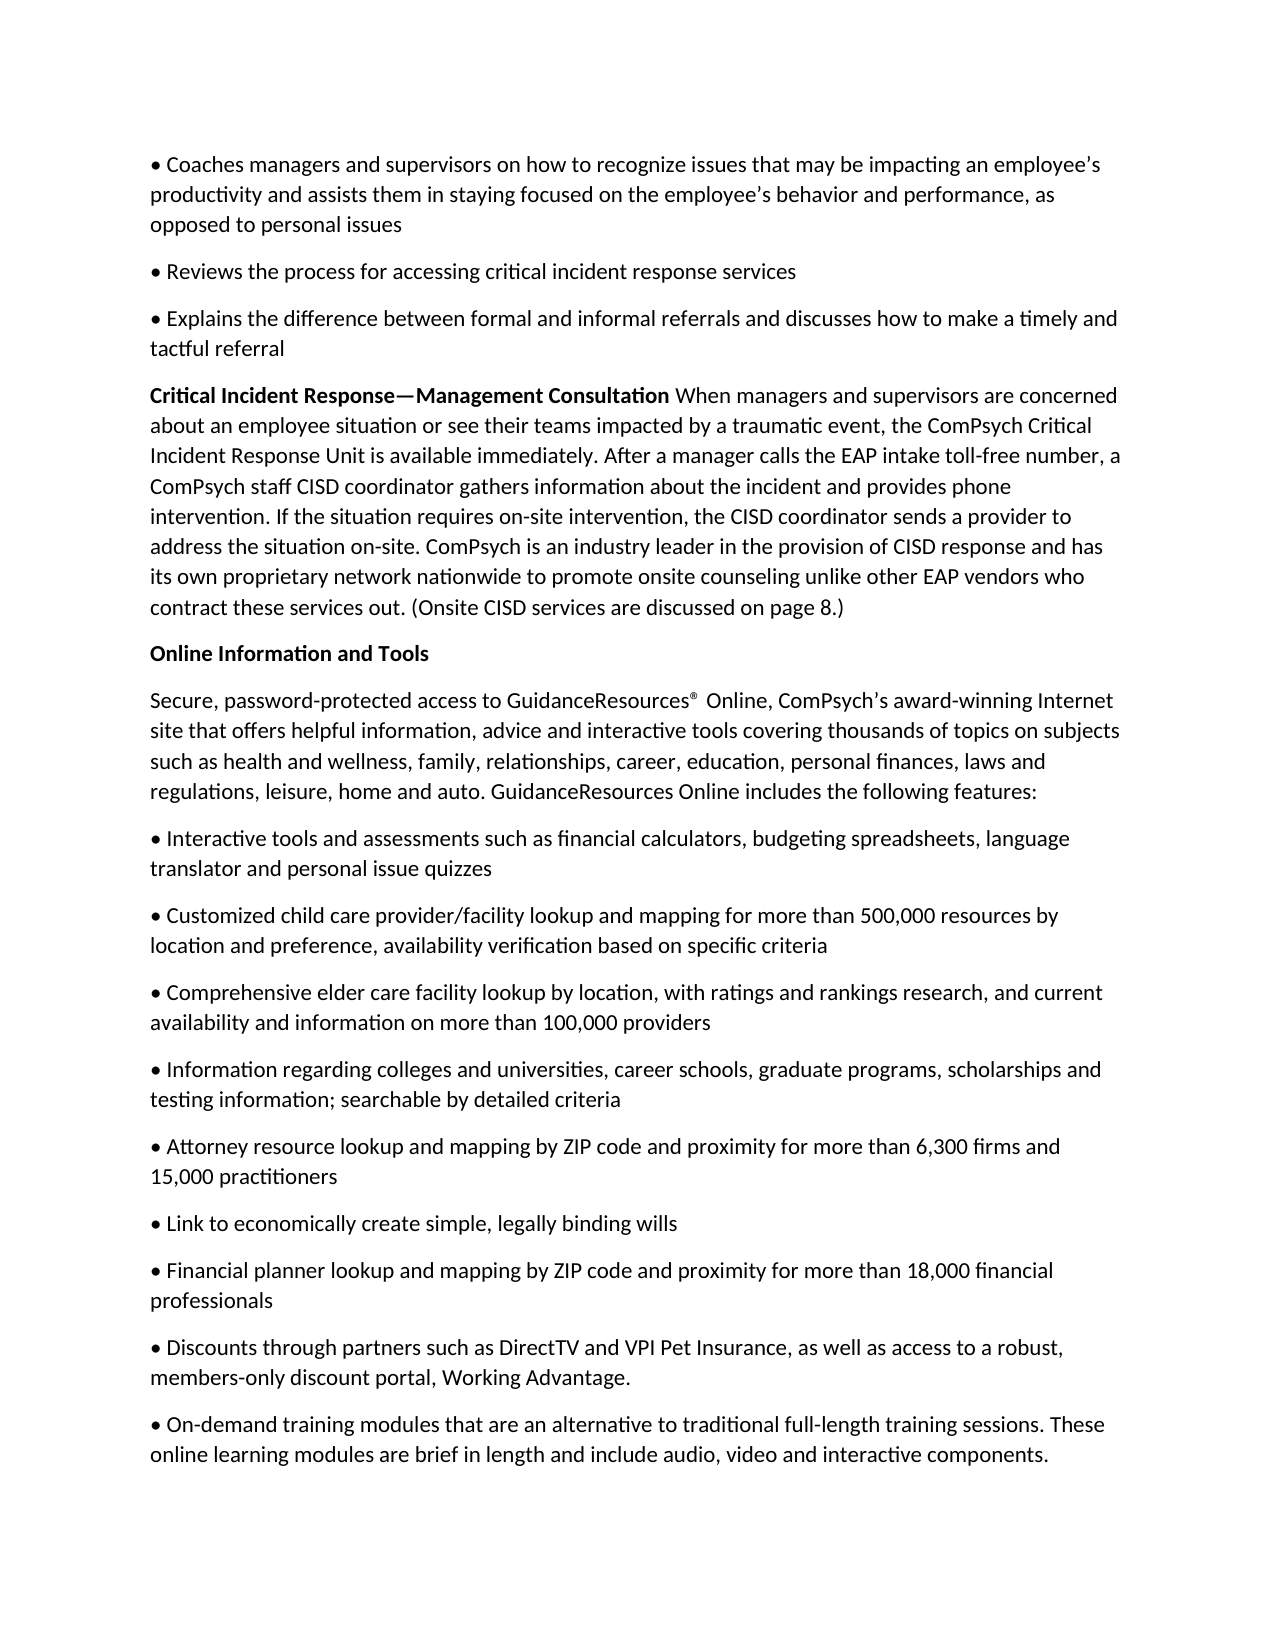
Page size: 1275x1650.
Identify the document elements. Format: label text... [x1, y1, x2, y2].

text • Discounts through partners such as DirectTV and VPI Pet Insurance, as well as access to a robust, members-only discount portal, Working Advantage. [150, 1333, 1125, 1392]
text Online Information and Tools [150, 639, 1125, 668]
text • Attorney resource lookup and mapping by ZIP code and proximity for more than 6,300 firms and 15,000 practitioners [150, 1132, 1125, 1191]
text • Link to economically create simple, legally binding wills [150, 1209, 1125, 1237]
text Critical Incident Response—Management Consultation When managers and supervisors are concerned about an employee situation or see their teams impacted by a traumatic event, the ComPsych Critical Incident Response Unit is available immediately. After a manager calls the EAP intake toll-free number, a ComPsych staff CISD coordinator gathers information about the incident and provides phone intervention. If the situation requires on-site intervention, the CISD coordinator sends a provider to address the situation on-site. ComPsych is an industry leader in the provision of CISD response and has its own proprietary network nationwide to promote onsite counseling unlike other EAP vendors who contract these services out. (Onsite CISD services are discussed on page 8.) [150, 381, 1125, 621]
text • Interactive tools and assessments such as financial calculators, budgeting spreadsheets, language translator and personal issue quizzes [150, 824, 1125, 882]
text Secure, password-protected access to GuidanceResources® Online, ComPsych’s award-winning Internet site that offers helpful information, advice and interactive tools covering thousands of topics on subjects such as health and wellness, family, relationships, career, education, personal finances, laws and regulations, leisure, home and auto. GuidanceResources Online includes the following features: [150, 686, 1125, 805]
text • Comprehensive elder care facility lookup by location, with ratings and rankings research, and current availability and information on more than 100,000 providers [150, 978, 1125, 1036]
text • Explains the difference between formal and informal referrals and discusses how to make a timely and tactful referral [150, 304, 1125, 362]
text • Coaches managers and supervisors on how to recognize issues that may be impacting an employee’s productivity and assists them in staying focused on the employee’s behavior and performance, as opposed to personal issues [150, 150, 1125, 238]
text • Reviews the process for accessing critical incident response services [150, 257, 1125, 285]
text • Financial planner lookup and mapping by ZIP code and proximity for more than 18,000 financial professionals [150, 1256, 1125, 1314]
text • Customized child care provider/facility lookup and mapping for more than 500,000 resources by location and preference, availability verification based on specific criteria [150, 901, 1125, 959]
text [150, 1410, 1125, 1469]
text • Information regarding colleges and universities, career schools, graduate programs, scholarships and testing information; searchable by detailed criteria [150, 1055, 1125, 1113]
